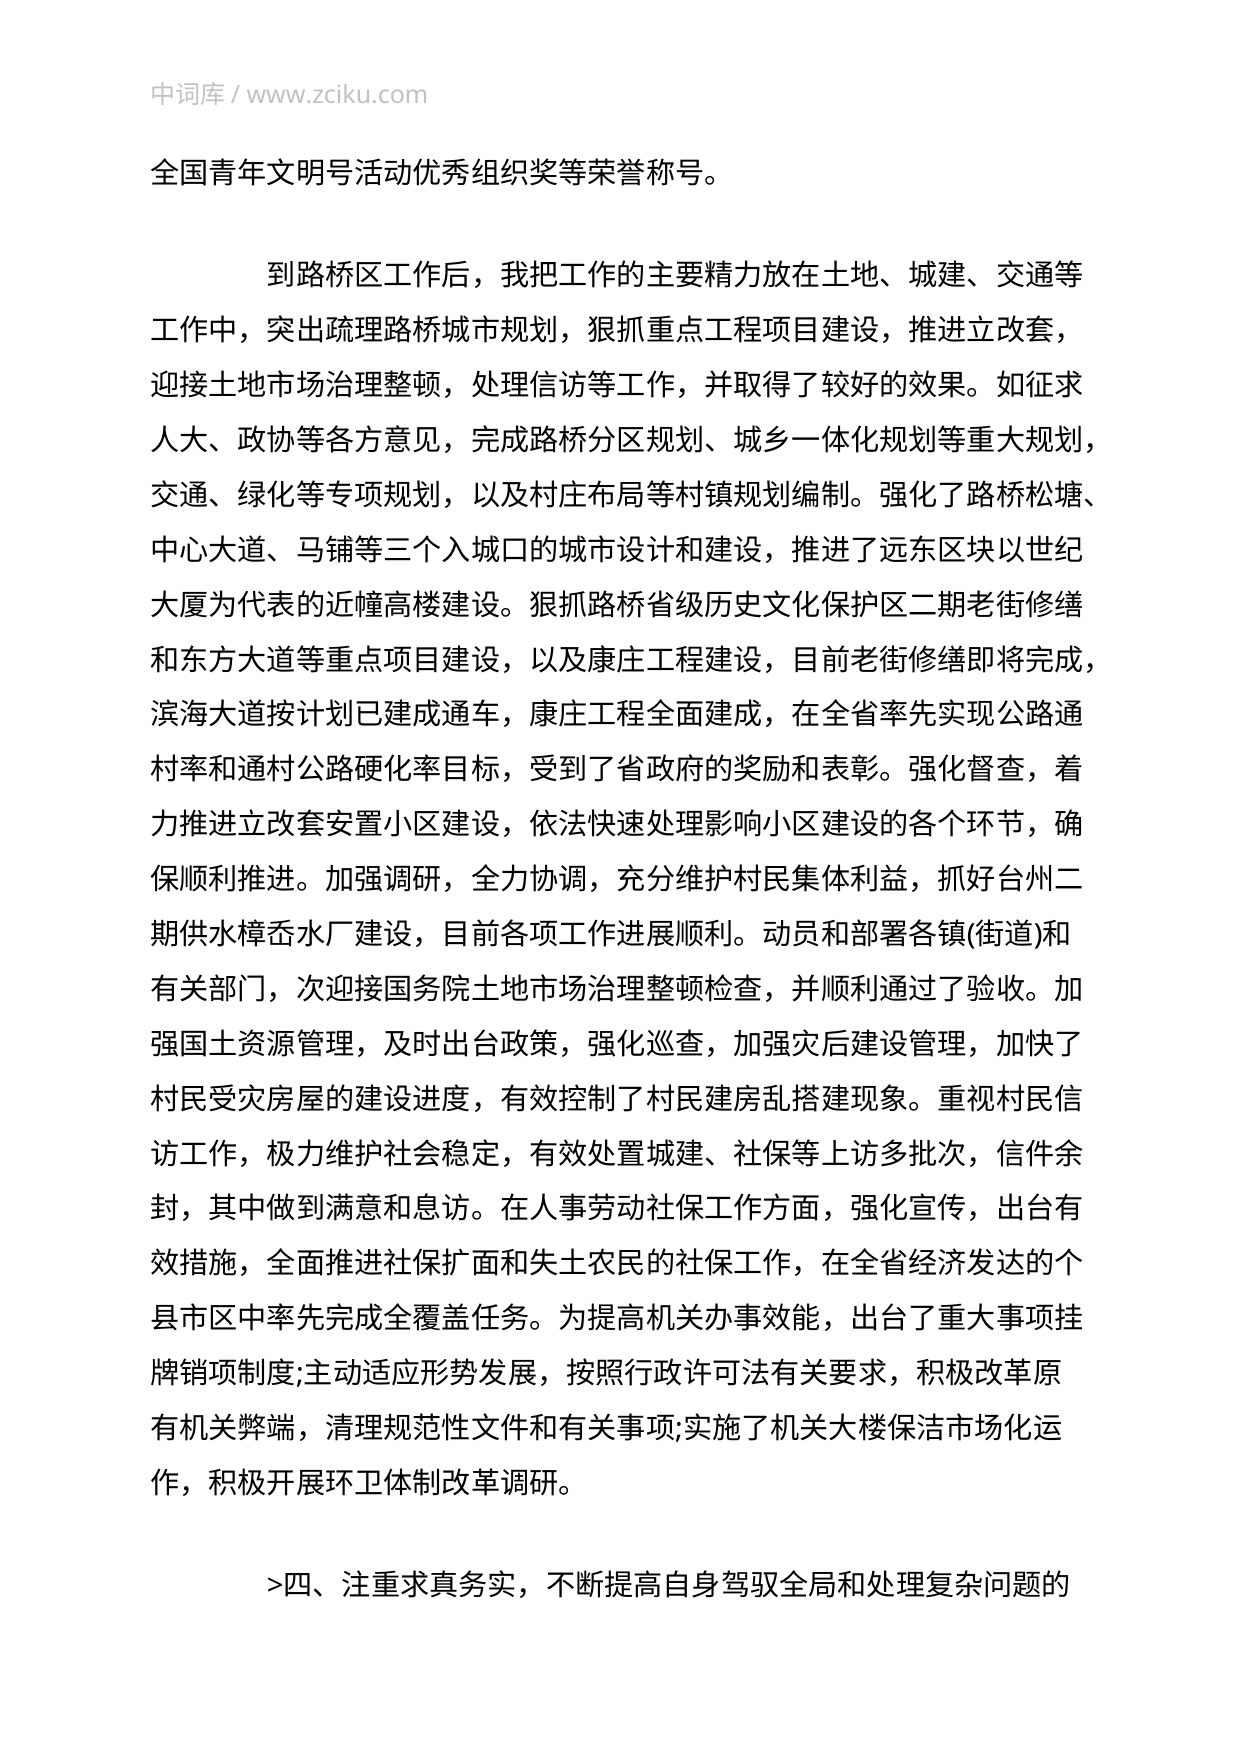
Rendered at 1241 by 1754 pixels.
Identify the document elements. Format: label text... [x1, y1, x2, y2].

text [150, 150, 1090, 192]
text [150, 1562, 1090, 1604]
text 到路桥区工作后，我把工作的主要精力放在土地、城建、交通等工作中，突出疏理路桥城市规划，狠抓重点工程项目建设，推进立改套，迎接土地市场治理整顿，处理信访等工作，并取得了较好的效果。如征求人大、政协等各方意见，完成路桥分区规划、城乡一体化规划等重大规划，交通、绿化等专项规划，以及村庄布局等村镇规划编制。强化了路桥松塘、中心大道、马铺等三个入城口的城市设计和建设，推进了远东区块以世纪大厦为代表的近幢高楼建设。狠抓路桥省级历史文化保护区二期老街修缮和东方大道等重点项目建设，以及康庄工程建设，目前老街修缮即将完成，滨海大道按计划已建成通车，康庄工程全面建成，在全省率先实现公路通村率和通村公路硬化率目标，受到了省政府的奖励和表彰。强化督查，着力推进立改套安置小区建设，依法快速处理影响小区建设的各个环节，确保顺利推进。加强调研，全力协调，充分维护村民集体利益，抓好台州二期供水樟岙水厂建设，目前各项工作进展顺利。动员和部署各镇(街道)和有关部门，次迎接国务院土地市场治理整顿检查，并顺利通过了验收。加强国土资源管理，及时出台政策，强化巡查，加强灾后建设管理，加快了村民受灾房屋的建设进度，有效控制了村民建房乱搭建现象。重视村民信访工作，极力维护社会稳定，有效处置城建、社保等上访多批次，信件余封，其中做到满意和息访。在人事劳动社保工作方面，强化宣传，出台有效措施，全面推进社保扩面和失土农民的社保工作，在全省经济发达的个县市区中率先完成全覆盖任务。为提高机关办事效能，出台了重大事项挂牌销项制度;主动适应形势发展，按照行政许可法有关要求，积极改革原有机关弊端，清理规范性文件和有关事项;实施了机关大楼保洁市场化运作，积极开展环卫体制改革调研。 [150, 252, 1090, 1502]
